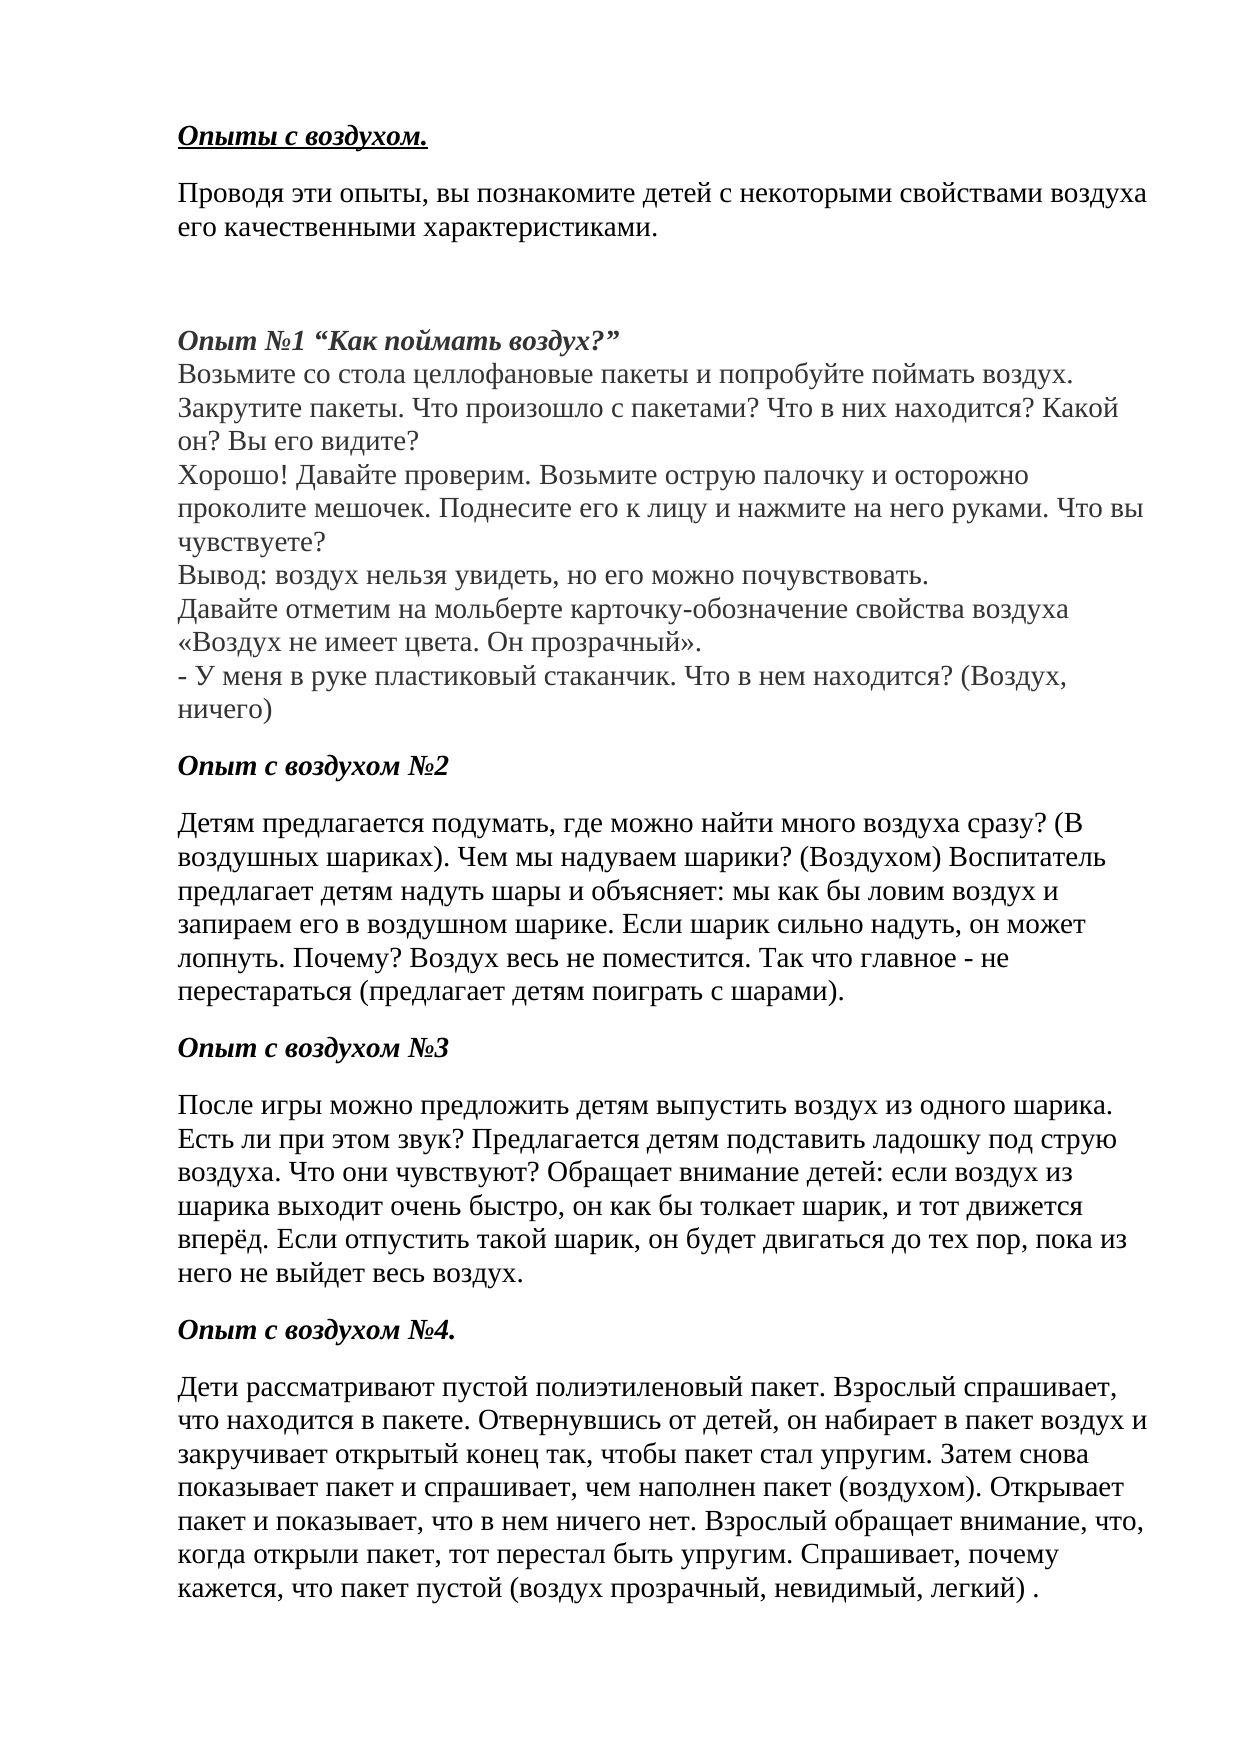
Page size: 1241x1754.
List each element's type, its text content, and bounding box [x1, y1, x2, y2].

text Опыт с воздухом №4. [177, 1312, 1152, 1345]
text После игры можно предложить детям выпустить воздух из одного шарика. Есть ли при этом звук? Предлагается детям подставить ладошку под струю воздуха. Что они чувствуют? Обращает внимание детей: если воздух из шарика выходит очень быстро, он как бы толкает шарик, и тот движется вперёд. Если отпустить такой шарик, он будет двигаться до тех пор, пока из него не выйдет весь воздух. [177, 1087, 1152, 1288]
text Проводя эти опыты, вы познакомите детей с некоторыми свойствами воздуха его качественными характеристиками. [177, 175, 1152, 242]
text Закрутите пакеты. Что произошло с пакетами? Что в них находится? Какой он? Вы его видите? [177, 390, 1152, 457]
text Давайте отметим на мольберте карточку-обозначение свойства воздуха «Воздух не имеет цвета. Он прозрачный». [177, 591, 1152, 658]
text Опыт с воздухом №3 [177, 1030, 1152, 1064]
text Дети рассматривают пустой полиэтиленовый пакет. Взрослый спрашивает, что находится в пакете. Отвернувшись от детей, он набирает в пакет воздух и закручивает открытый конец так, чтобы пакет стал упругим. Затем снова показывает пакет и спрашивает, чем наполнен пакет (воздухом). Открывает пакет и показывает, что в нем ничего нет. Взрослый обращает внимание, что, когда открыли пакет, тот перестал быть упругим. Спрашивает, почему кажется, что пакет пустой (воздух прозрачный, невидимый, легкий) . [177, 1369, 1152, 1604]
text Хорошо! Давайте проверим. Возьмите острую палочку и осторожно проколите мешочек. Поднесите его к лицу и нажмите на него руками. Что вы чувствуете? [177, 457, 1152, 557]
text - У меня в руке пластиковый стаканчик. Что в нем находится? (Воздух, ничего) [177, 658, 1152, 725]
text Детям предлагается подумать, где можно найти много воздуха сразу? (В воздушных шариках). Чем мы надуваем шарики? (Воздухом) Воспитатель предлагает детям надуть шары и объясняет: мы как бы ловим воздух и запираем его в воздушном шарике. Если шарик сильно надуть, он может лопнуть. Почему? Воздух весь не поместится. Так что главное - не перестараться (предлагает детям поиграть с шарами). [177, 806, 1152, 1007]
text Опыт с воздухом №2 [177, 748, 1152, 782]
text Опыты с воздухом. [177, 118, 1152, 152]
text Возьмите со стола целлофановые пакеты и попробуйте поймать воздух. [177, 356, 1152, 390]
text Вывод: воздух нельзя увидеть, но его можно почувствовать. [177, 557, 1152, 591]
text Опыт №1 “Как поймать воздух?” [177, 323, 1152, 356]
